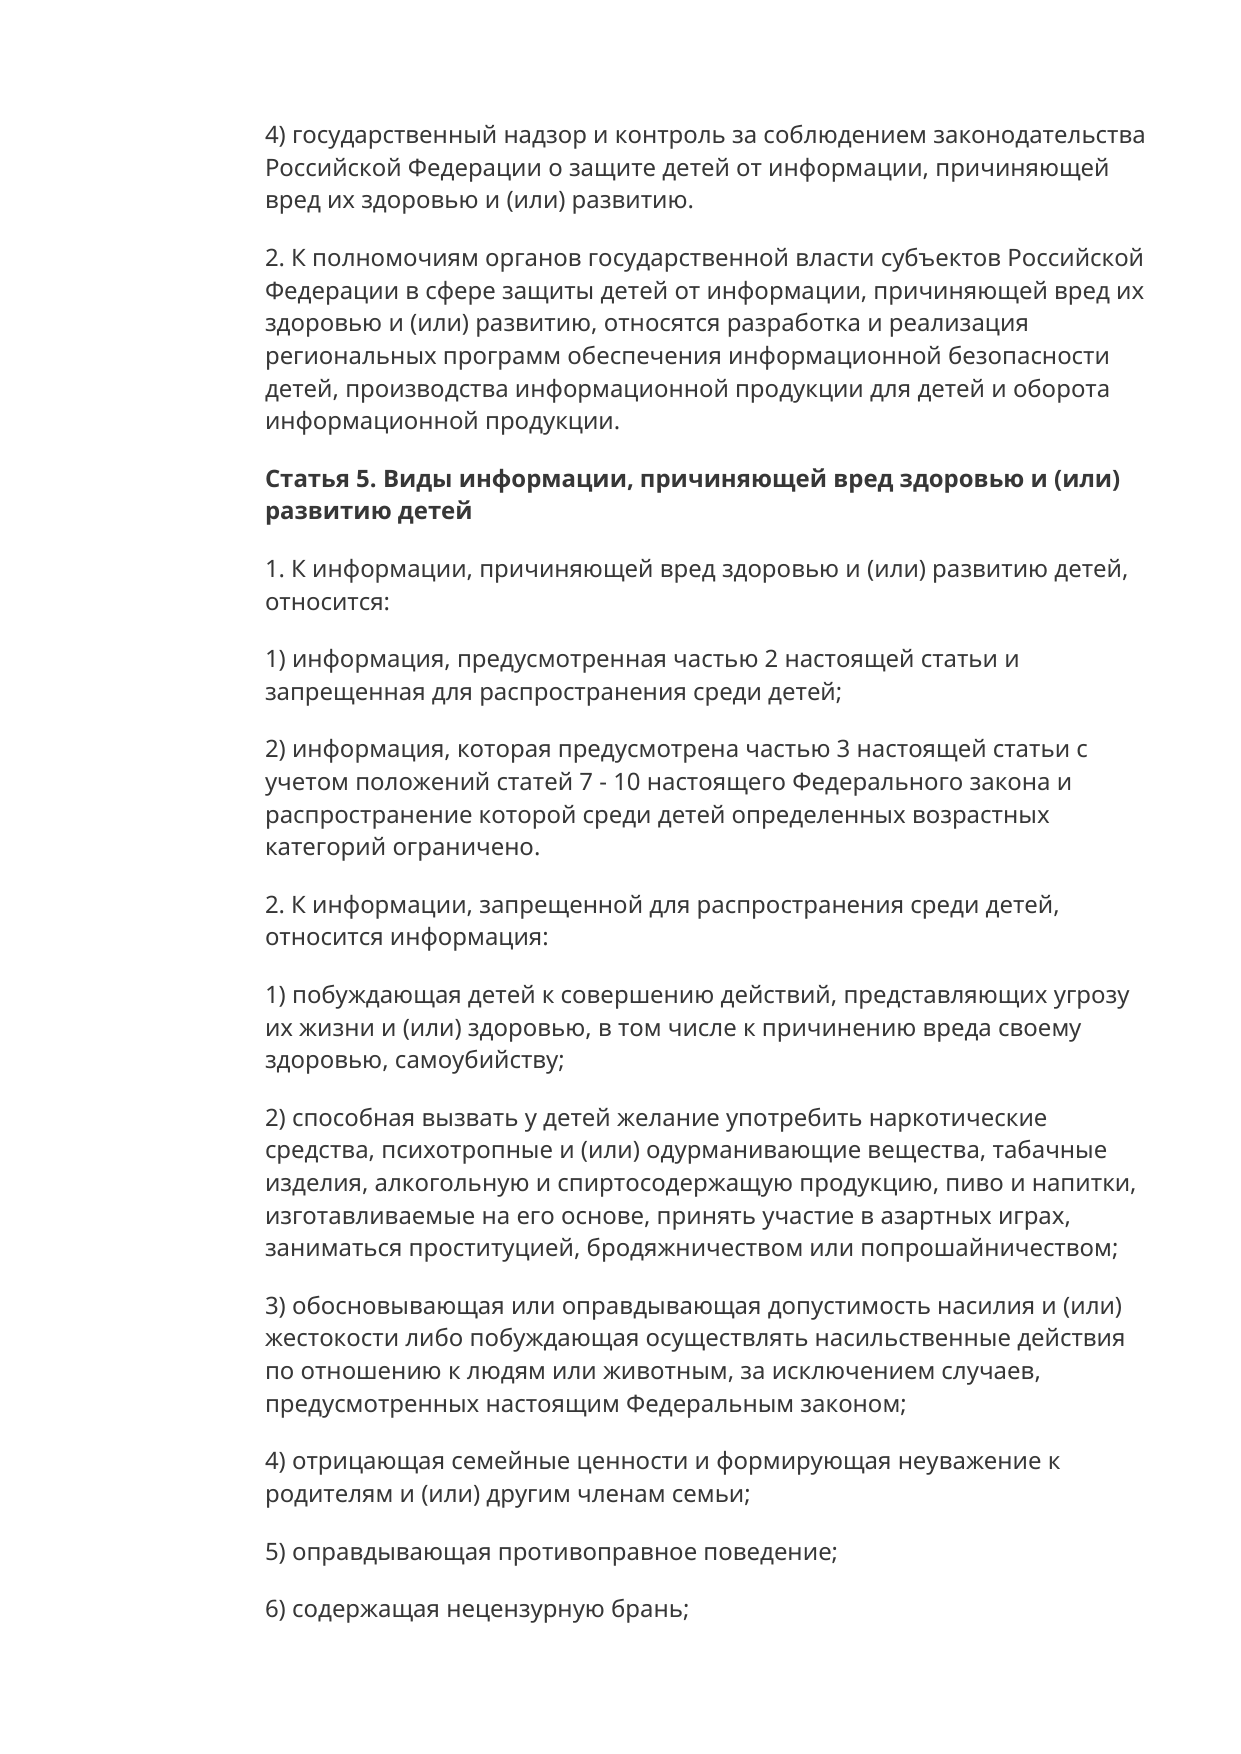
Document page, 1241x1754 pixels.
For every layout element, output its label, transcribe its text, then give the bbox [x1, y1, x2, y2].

text 2) информация, которая предусмотрена частью 3 настоящей статьи с учетом положений статей 7 - 10 настоящего Федерального закона и распространение которой среди детей определенных возрастных категорий ограничено. [265, 732, 1152, 863]
text 2) способная вызвать у детей желание употребить наркотические средства, психотропные и (или) одурманивающие вещества, табачные изделия, алкогольную и спиртосодержащую продукцию, пиво и напитки, изготавливаемые на его основе, принять участие в азартных играх, заниматься проституцией, бродяжничеством или попрошайничеством; [265, 1101, 1152, 1264]
text 3) обосновывающая или оправдывающая допустимость насилия и (или) жестокости либо побуждающая осуществлять насильственные действия по отношению к людям или животным, за исключением случаев, предусмотренных настоящим Федеральным законом; [265, 1289, 1152, 1419]
text 1) побуждающая детей к совершению действий, представляющих угрозу их жизни и (или) здоровью, в том числе к причинению вреда своему здоровью, самоубийству; [265, 978, 1152, 1076]
text 2. К полномочиям органов государственной власти субъектов Российской Федерации в сфере защиты детей от информации, причиняющей вред их здоровью и (или) развитию, относятся разработка и реализация региональных программ обеспечения информационной безопасности детей, производства информационной продукции для детей и оборота информационной продукции. [265, 241, 1152, 437]
text 1) информация, предусмотренная частью 2 настоящей статьи и запрещенная для распространения среди детей; [265, 642, 1152, 707]
text 4) государственный надзор и контроль за соблюдением законодательства Российской Федерации о защите детей от информации, причиняющей вред их здоровью и (или) развитию. [265, 118, 1152, 216]
text 5) оправдывающая противоправное поведение; [265, 1534, 1152, 1567]
text 6) содержащая нецензурную брань; [265, 1592, 1152, 1624]
text 2. К информации, запрещенной для распространения среди детей, относится информация: [265, 888, 1152, 953]
text 1. К информации, причиняющей вред здоровью и (или) развитию детей, относится: [265, 552, 1152, 617]
text 4) отрицающая семейные ценности и формирующая неуважение к родителям и (или) другим членам семьи; [265, 1444, 1152, 1509]
text Статья 5. Виды информации, причиняющей вред здоровью и (или) развитию детей [265, 462, 1152, 527]
